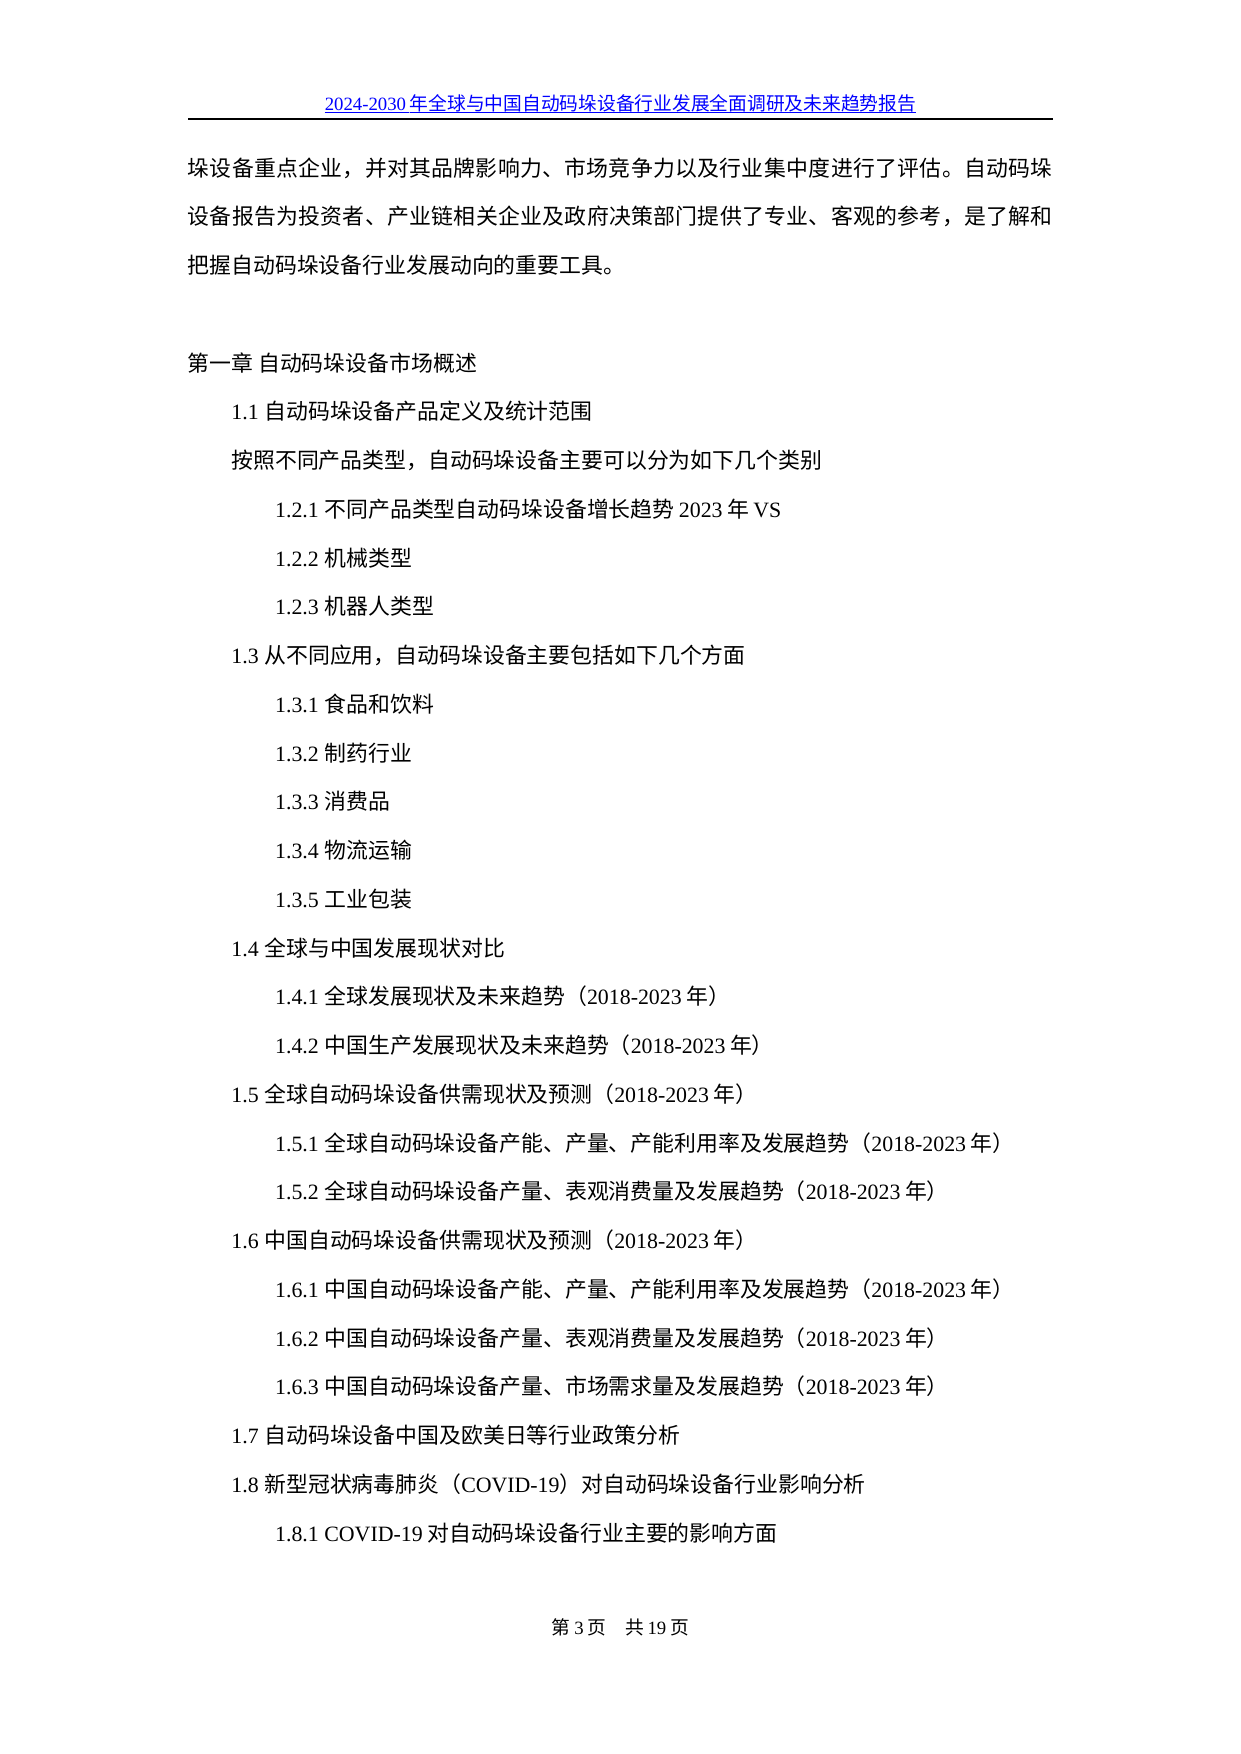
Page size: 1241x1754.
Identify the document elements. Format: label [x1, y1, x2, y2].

text [187, 150, 1053, 1548]
